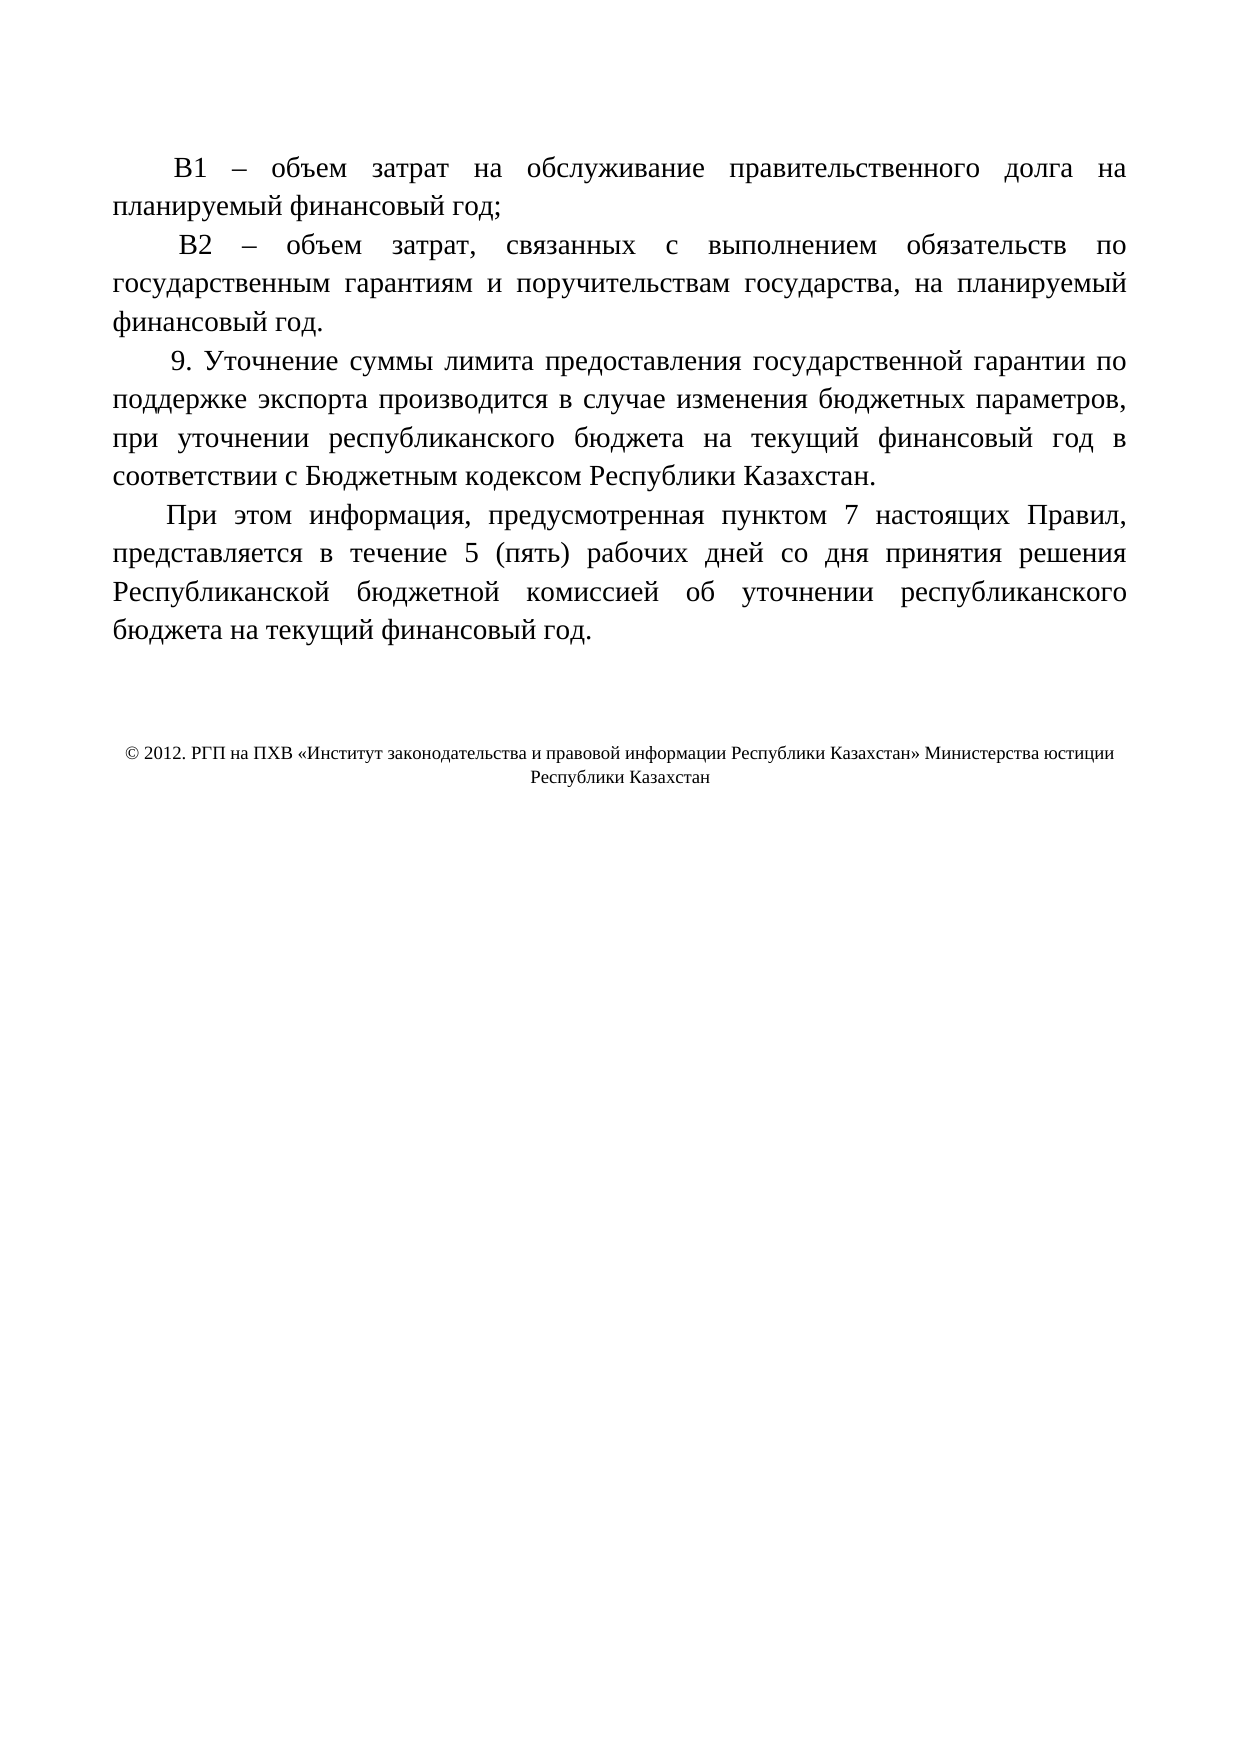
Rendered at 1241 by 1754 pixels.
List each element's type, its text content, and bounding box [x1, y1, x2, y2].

text В1 – объем затрат на обслуживание правительственного долга на планируемый финансовый год; [112, 150, 1128, 222]
text 9. Уточнение суммы лимита предоставления государственной гарантии по поддержке экспорта производится в случае изменения бюджетных параметров, при уточнении республиканского бюджета на текущий финансовый год в соответствии с Бюджетным кодексом Республики Казахстан. [112, 343, 1128, 492]
text При этом информация, предусмотренная пунктом 7 настоящих Правил, представляется в течение 5 (пять) рабочих дней со дня принятия решения Республиканской бюджетной комиссией об уточнении республиканского бюджета на текущий финансовый год. [112, 497, 1128, 646]
text © 2012. РГП на ПХВ «Институт законодательства и правовой информации Республики Казахстан» Министерства юстиции Республики Казахстан [112, 742, 1128, 788]
text В2 – объем затрат, связанных с выполнением обязательств по государственным гарантиям и поручительствам государства, на планируемый финансовый год. [112, 227, 1128, 338]
